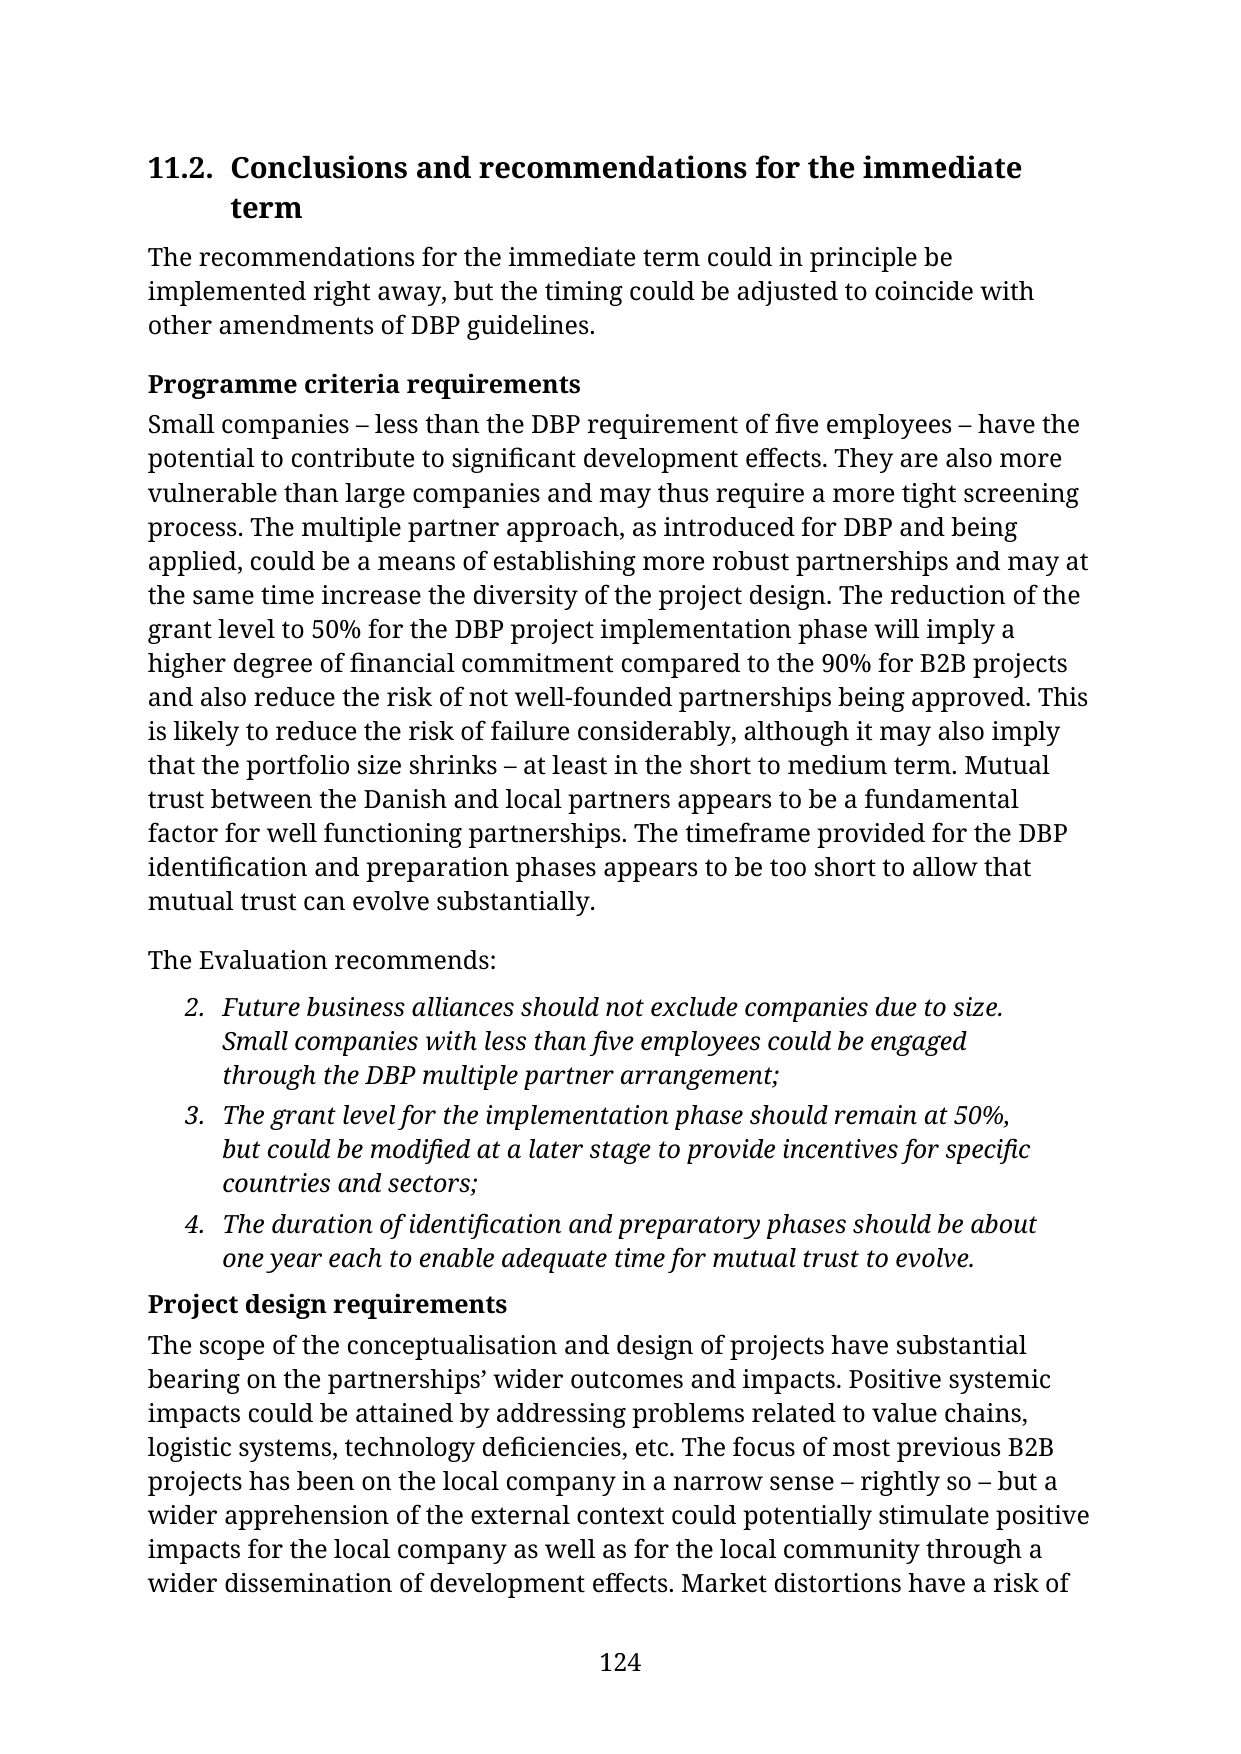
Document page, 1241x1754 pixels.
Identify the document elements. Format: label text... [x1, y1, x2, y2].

subtitle Conclusions and recommendations for the immediate term [148, 148, 1092, 227]
list Future business alliances should not exclude companies due to size. Small companies with less than five employees could be engaged through the DBP multiple partner arrangement; [185, 989, 1049, 1092]
subtitle The recommendations for the immediate term could in principle be implemented right away, but the timing could be adjusted to coincide with other amendments of DBP guidelines. [148, 239, 1092, 342]
subtitle Programme criteria requirements [148, 367, 1092, 401]
list The grant level for the implementation phase should remain at 50%, but could be modified at a later stage to provide incentives for specific countries and sectors; [185, 1098, 1049, 1200]
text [148, 1327, 1092, 1600]
text The Evaluation recommends: [148, 943, 1092, 977]
list The duration of identification and preparatory phases should be about one year each to enable adequate time for mutual trust to evolve. [185, 1206, 1049, 1274]
text Small companies – less than the DBP requirement of five employees – have the potential to contribute to significant development effects. They are also more vulnerable than large companies and may thus require a more tight screening process. The multiple partner approach, as introduced for DBP and being applied, could be a means of establishing more robust partnerships and may at the same time increase the diversity of the project design. The reduction of the grant level to 50% for the DBP project implementation phase will imply a higher degree of financial commitment compared to the 90% for B2B projects and also reduce the risk of not well-founded partnerships being approved. This is likely to reduce the risk of failure considerably, although it may also imply that the portfolio size shrinks – at least in the short to medium term. Mutual trust between the Danish and local partners appears to be a fundamental factor for well functioning partnerships. The timeframe provided for the DBP identification and preparation phases appears to be too short to allow that mutual trust can evolve substantially. [148, 407, 1092, 918]
subtitle Project design requirements [148, 1287, 1092, 1321]
